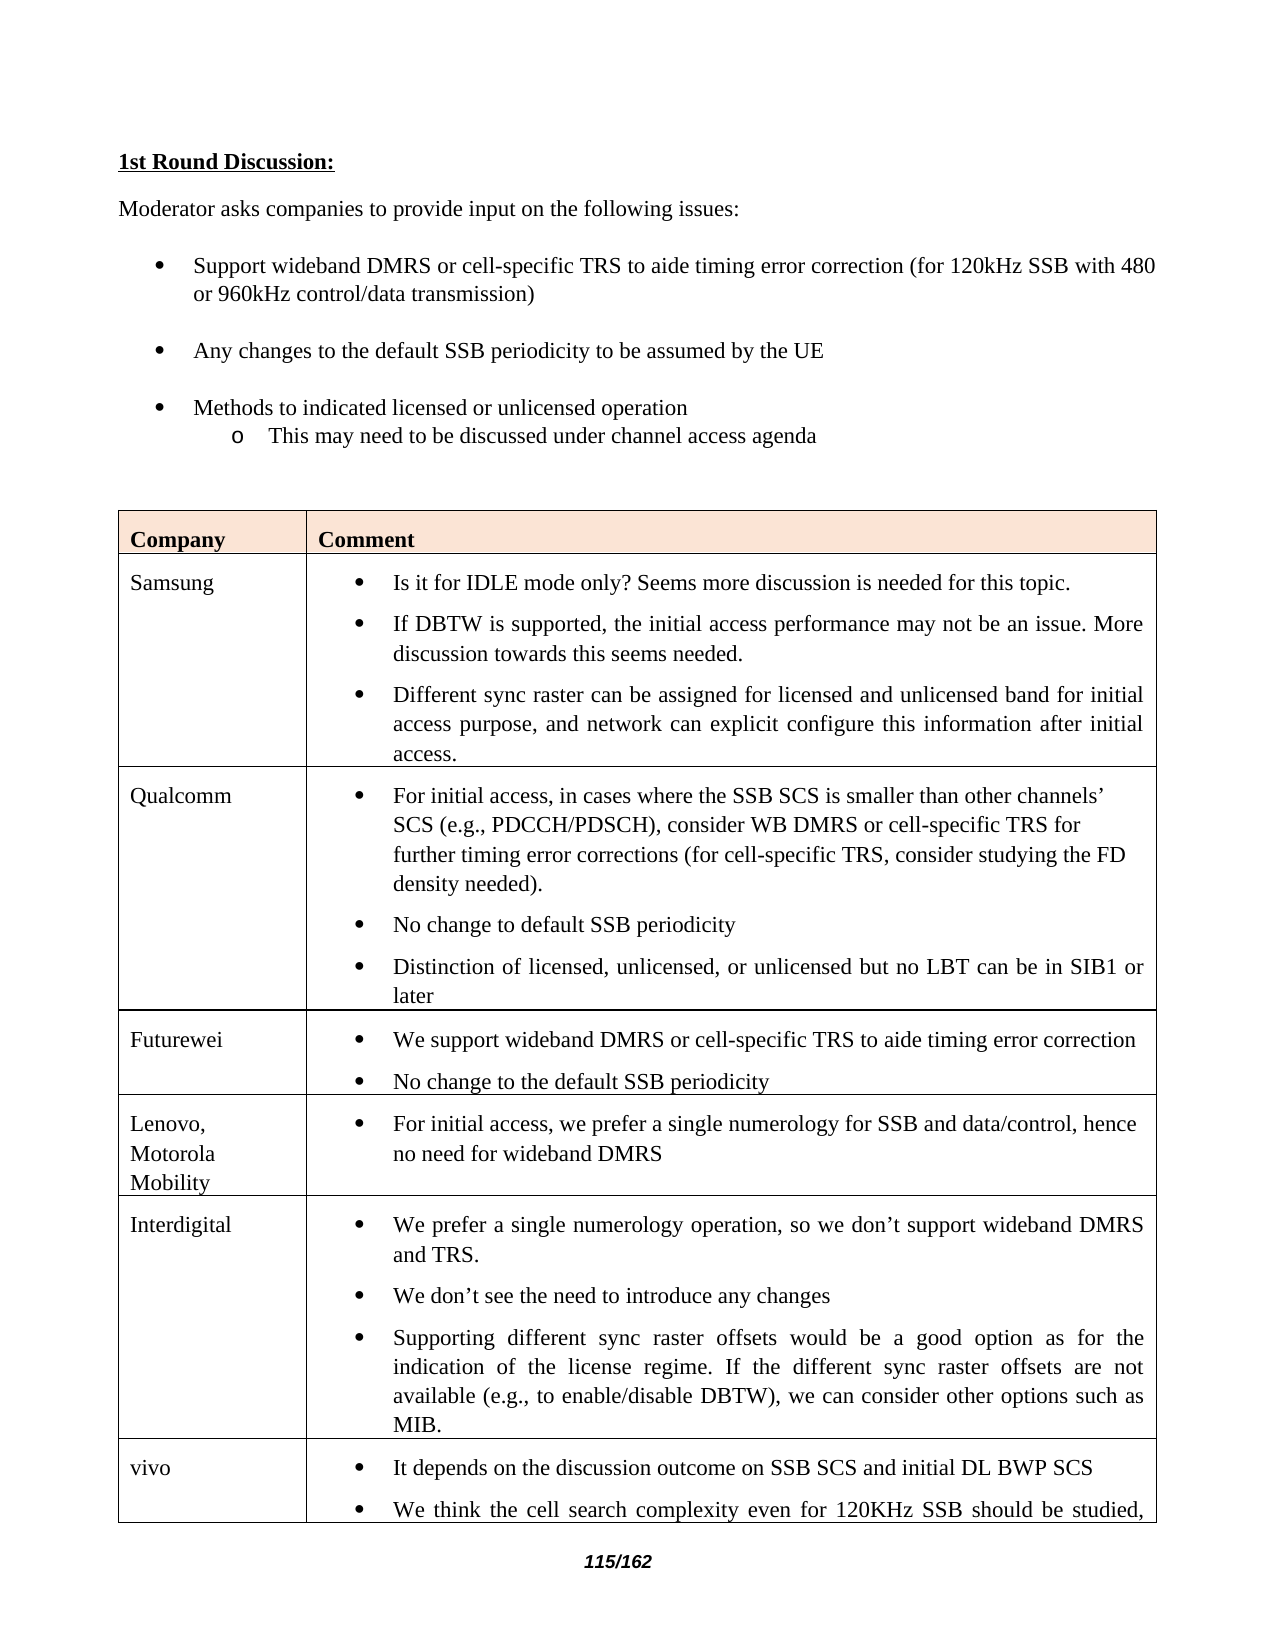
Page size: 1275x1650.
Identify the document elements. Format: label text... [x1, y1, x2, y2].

list This may need to be discussed under channel access agenda [231, 422, 1157, 451]
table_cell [307, 1439, 1156, 1522]
table_cell Samsung [119, 554, 306, 766]
table_header Comment [307, 511, 1156, 552]
table_cell Is it for IDLE mode only? Seems more discussion is needed for this topic. If DBTW is supported, the initial access performance may not be an issue. More discussion towards this seems needed. Different sync raster can be assigned for licensed and unlicensed band for initial access purpose, and network can explicit configure this information after initial access. [307, 554, 1156, 766]
table_cell Qualcomm [119, 767, 306, 1009]
table_cell For initial access, in cases where the SSB SCS is smaller than other channels’ SCS (e.g., PDCCH/PDSCH), consider WB DMRS or cell-specific TRS for further timing error corrections (for cell-specific TRS, consider studying the FD density needed). No change to default SSB periodicity Distinction of licensed, unlicensed, or unlicensed but no LBT can be in SIB1 or later [307, 767, 1156, 1009]
table_header Company [119, 511, 306, 552]
text Moderator asks companies to provide input on the following issues: [118, 195, 1157, 221]
list Methods to indicated licensed or unlicensed operation [156, 394, 1157, 420]
table_cell Lenovo, Motorola Mobility [119, 1095, 306, 1195]
subtitle 1st Round Discussion: [118, 148, 1157, 174]
list Any changes to the default SSB periodicity to be assumed by the UE [156, 337, 1157, 363]
table_cell We prefer a single numerology operation, so we don’t support wideband DMRS and TRS. We don’t see the need to introduce any changes Supporting different sync raster offsets would be a good option as for the indication of the license regime. If the different sync raster offsets are not available (e.g., to enable/disable DBTW), we can consider other options such as MIB. [307, 1196, 1156, 1438]
table_cell For initial access, we prefer a single numerology for SSB and data/control, hence no need for wideband DMRS [307, 1095, 1156, 1195]
table_cell Interdigital [119, 1196, 306, 1438]
table_cell vivo [119, 1439, 306, 1522]
list Support wideband DMRS or cell-specific TRS to aide timing error correction (for 120kHz SSB with 480 or 960kHz control/data transmission) [156, 252, 1157, 307]
table_header We support wideband DMRS or cell-specific TRS to aide timing error correction No change to the default SSB periodicity [307, 1011, 1156, 1094]
table_header Futurewei [119, 1011, 306, 1094]
